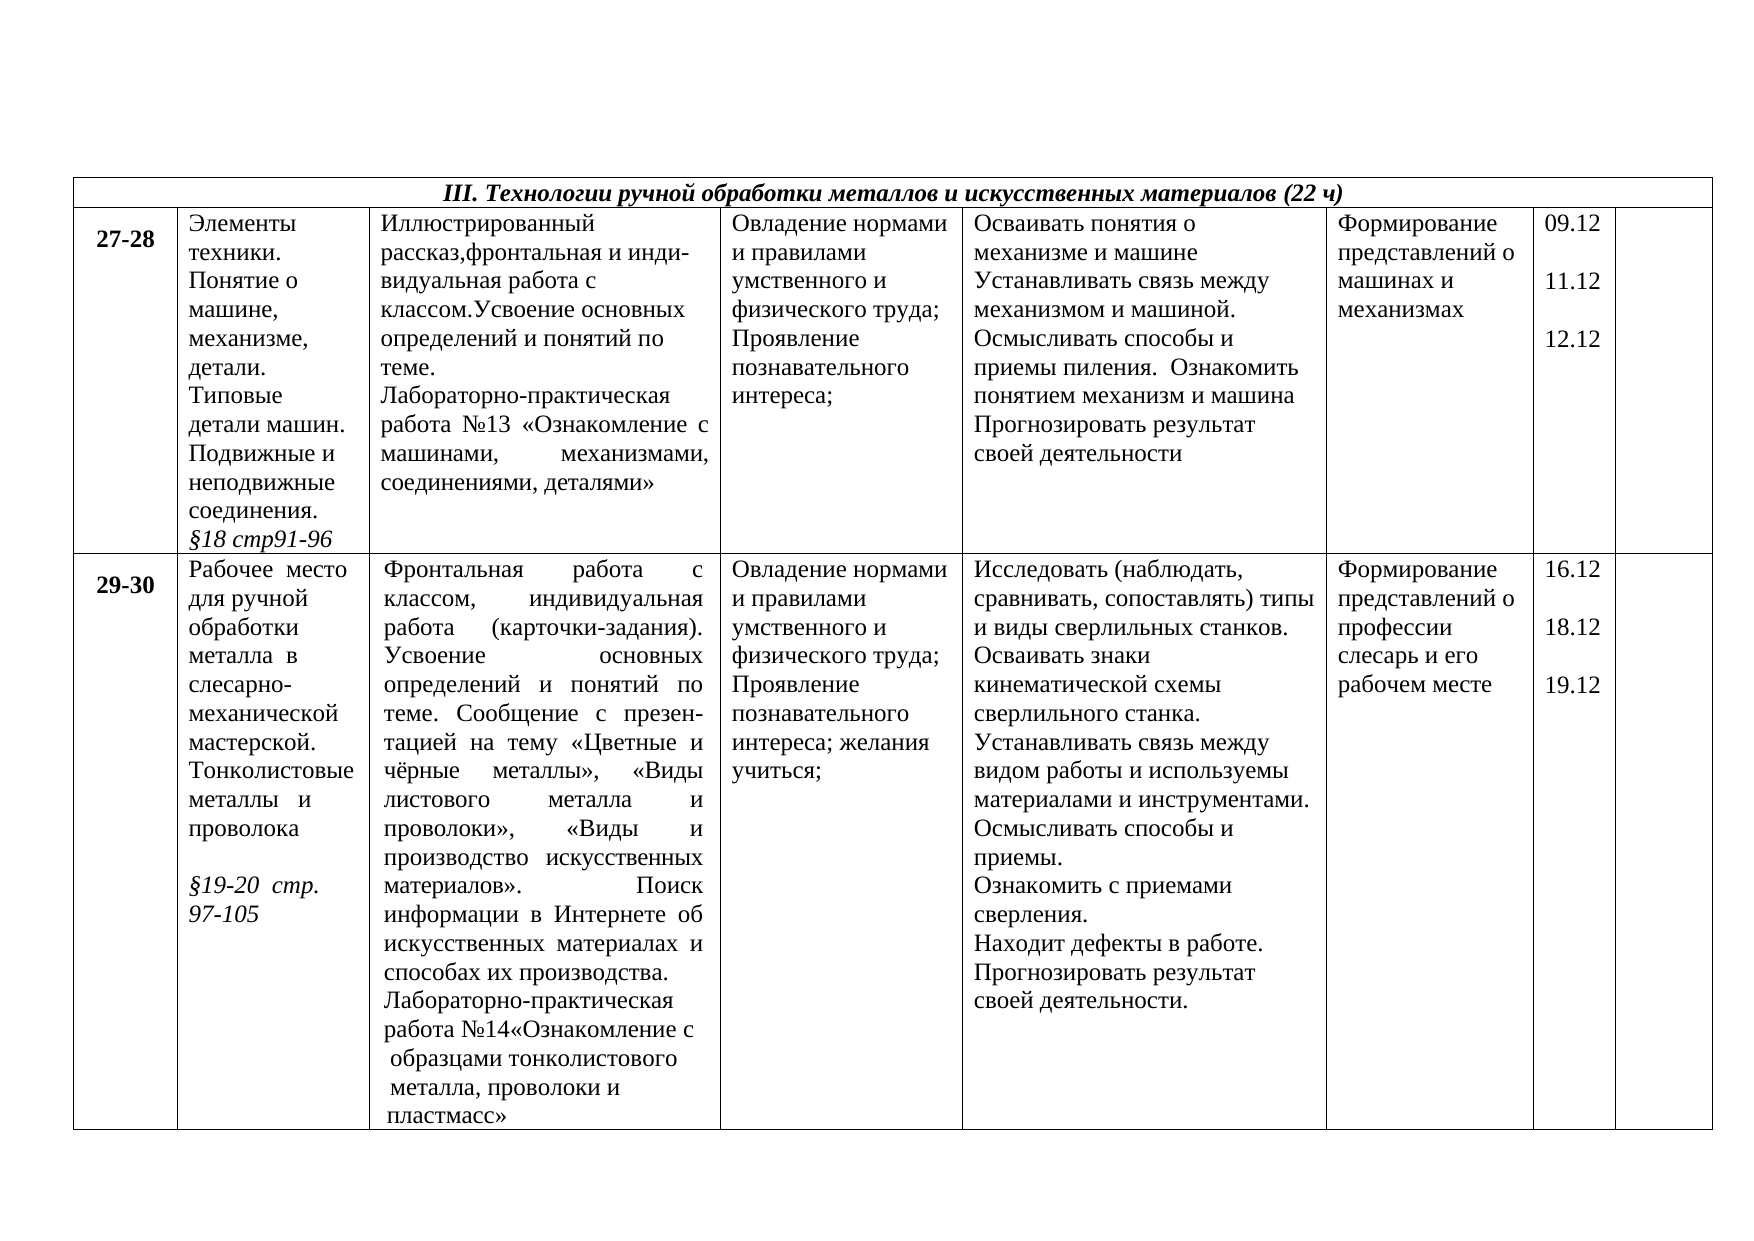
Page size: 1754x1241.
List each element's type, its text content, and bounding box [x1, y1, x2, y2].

table_cell Формирование представлений о машинах и механизмах [1327, 208, 1533, 553]
table_cell 29-30 [74, 554, 177, 1129]
table_cell Овладение нормами и правилами умственного и физического труда; Проявление познавательного интереса; [721, 208, 962, 553]
table_cell Фронтальная работа с классом, индивидуальная работа (карточки-задания). Усвоение основных определений и понятий по теме. Сообщение с презентацией на тему «Цветные и чёрные металлы», «Виды листового металла и проволоки», «Виды и производство искусственных материалов». Поиск информации в Интернете об искусственных материалах и способах их производства. Лабораторно-практическая работа №14«Ознакомление с образцами тонколистового металла, проволоки и пластмасс» [370, 554, 720, 1129]
table_cell 16.12 18.12 19.12 [1534, 554, 1615, 1129]
table_cell Рабочее место для ручной обработки металла в слесарно-механической мастерской. Тонколистовые металлы и проволока §19-20 стр. 97-105 [178, 554, 369, 1129]
table_cell III. Технологии ручной обработки металлов и искусственных материалов (22 ч) [74, 178, 1712, 207]
table_cell Осваивать понятия о механизме и машине Устанавливать связь между механизмом и машиной. Осмысливать способы и приемы пиления. Ознакомить понятием механизм и машина Прогнозировать результат своей деятельности [963, 208, 1326, 553]
table_cell Овладение нормами и правилами умственного и физического труда; Проявление познавательного интереса; желания учиться; [721, 554, 962, 1129]
table_cell Формирование представлений о профессии слесарь и его рабочем месте [1327, 554, 1533, 1129]
table_cell 09.12 11.12 12.12 [1534, 208, 1615, 553]
table_cell Исследовать (наблюдать, сравнивать, сопоставлять) типы и виды сверлильных станков. Осваивать знаки кинематической схемы сверлильного станка. Устанавливать связь между видом работы и используемы материалами и инструментами. Осмысливать способы и приемы. Ознакомить с приемами сверления. Находит дефекты в работе. Прогнозировать результат своей деятельности. [963, 554, 1326, 1129]
table_cell [1616, 208, 1712, 553]
table_cell Элементы техники. Понятие о машине, механизме, детали. Типовые детали машин. Подвижные и неподвижные соединения. §18 стр91-96 [178, 208, 369, 553]
table_cell Иллюстрированный рассказ,фронтальная и индивидуальная работа с классом.Усвоение основных определений и понятий по теме. Лабораторно-практическая работа №13 «Ознакомление с машинами, механизмами, соединениями, деталями» [370, 208, 720, 553]
table_cell [1616, 554, 1712, 1129]
table_cell 27-28 [74, 208, 177, 553]
